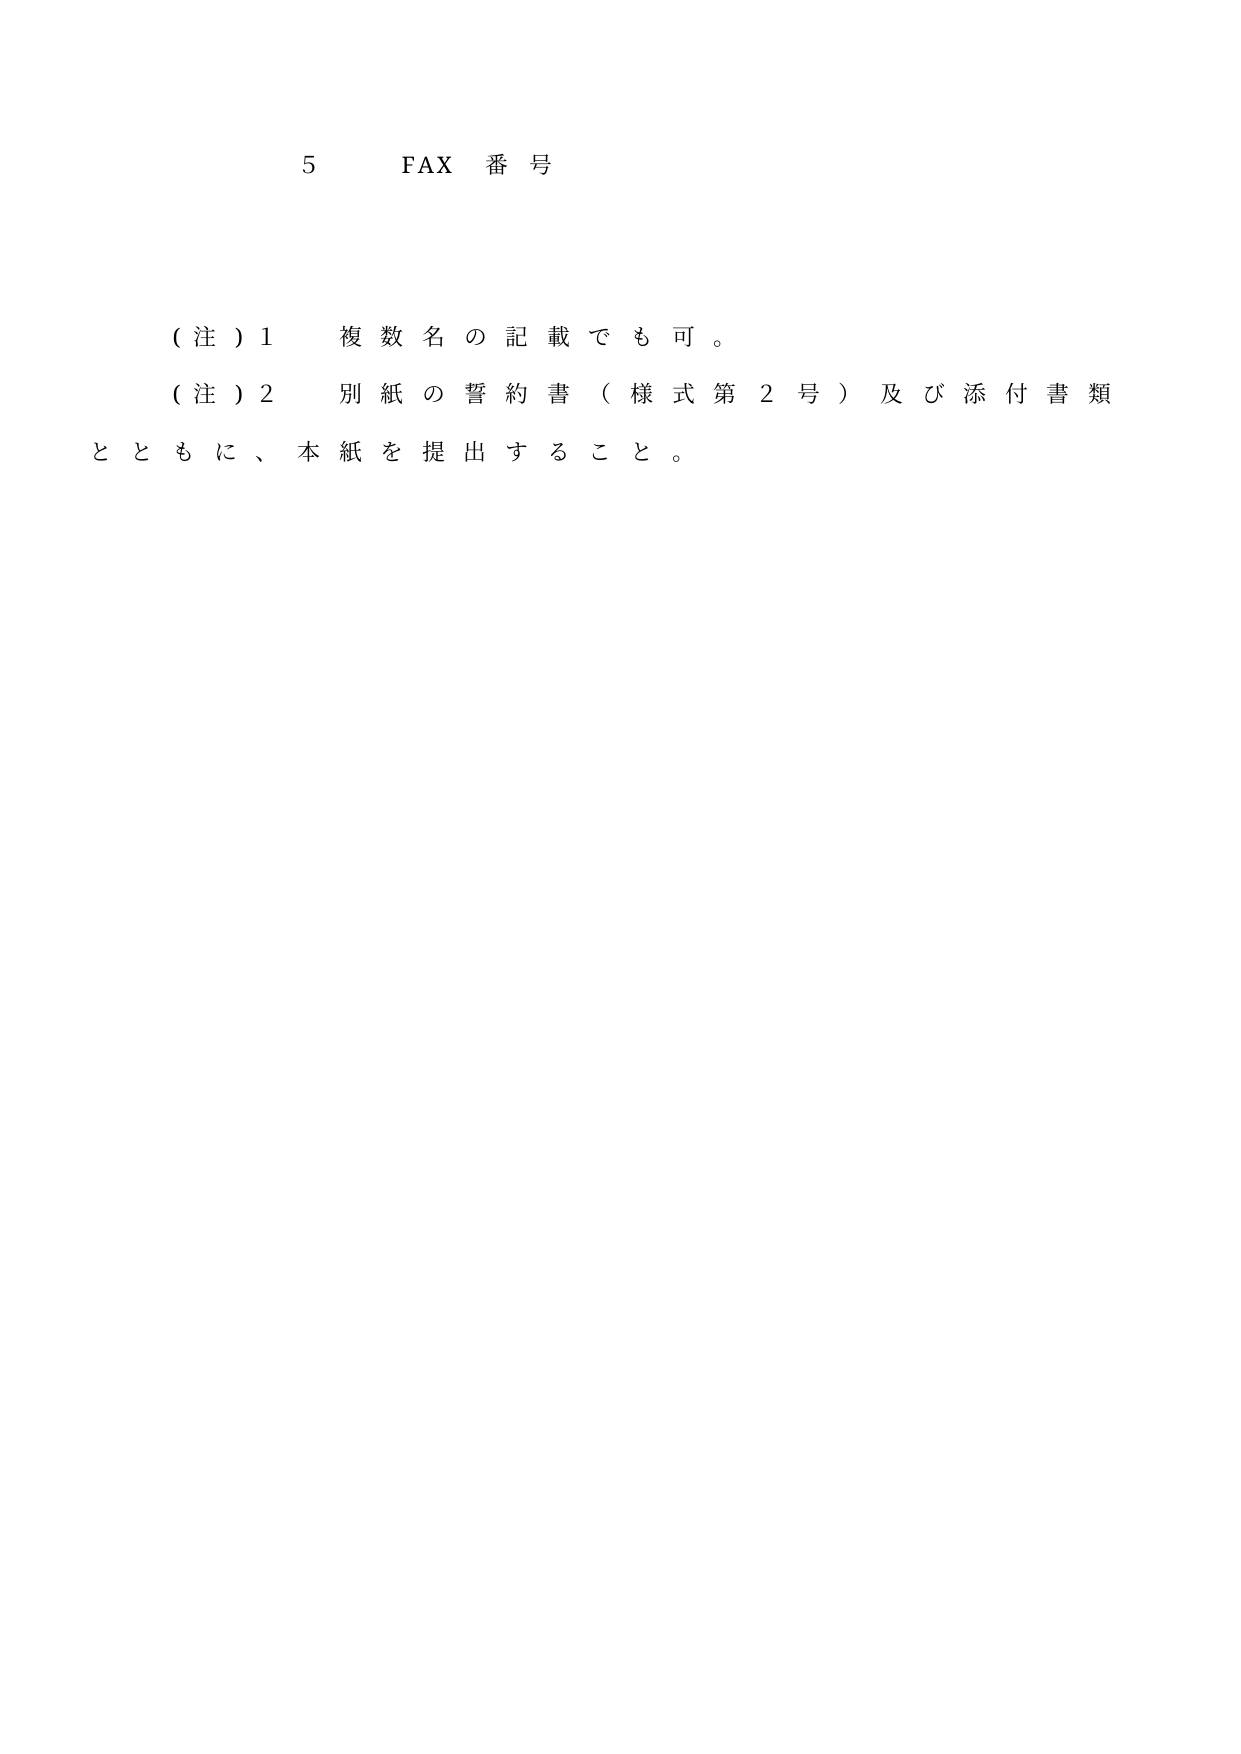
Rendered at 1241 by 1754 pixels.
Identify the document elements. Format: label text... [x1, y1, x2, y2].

text ５ FAX番号 [89, 135, 1151, 193]
text (注)１ 複数名の記載でも可。 [89, 307, 1151, 364]
text (注)２ 別紙の誓約書（様式第２号）及び添付書類とともに、本紙を提出すること。 [89, 364, 1151, 479]
